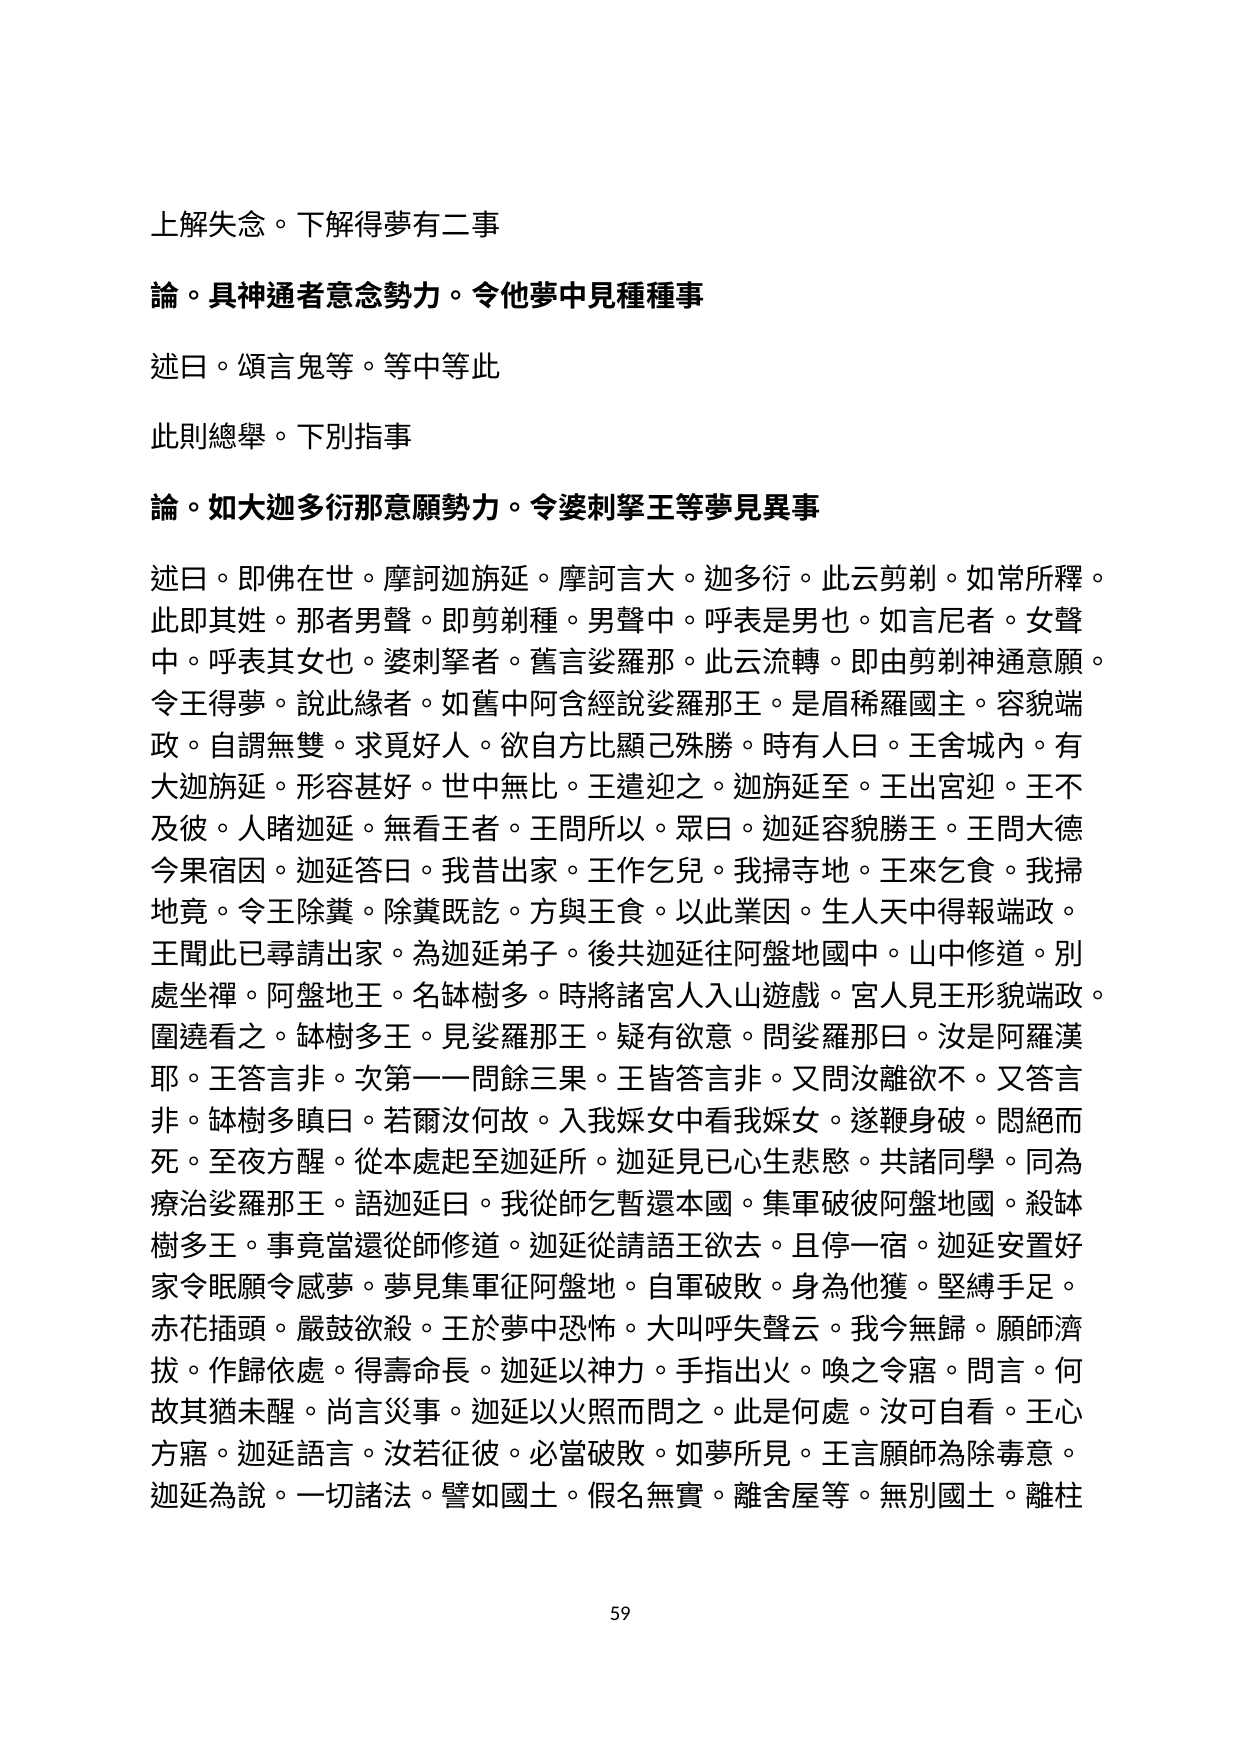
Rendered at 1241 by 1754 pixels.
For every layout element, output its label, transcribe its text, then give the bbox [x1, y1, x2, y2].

text 論。如大迦多衍那意願勢力。令婆刺拏王等夢見異事 [150, 485, 1090, 527]
text 述曰。頌言鬼等。等中等此 [150, 344, 1090, 385]
text 此則總舉。下別指事 [150, 414, 1090, 456]
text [150, 556, 1090, 1514]
text 上解失念。下解得夢有二事 [150, 202, 1090, 244]
text 論。具神通者意念勢力。令他夢中見種種事 [150, 273, 1090, 314]
